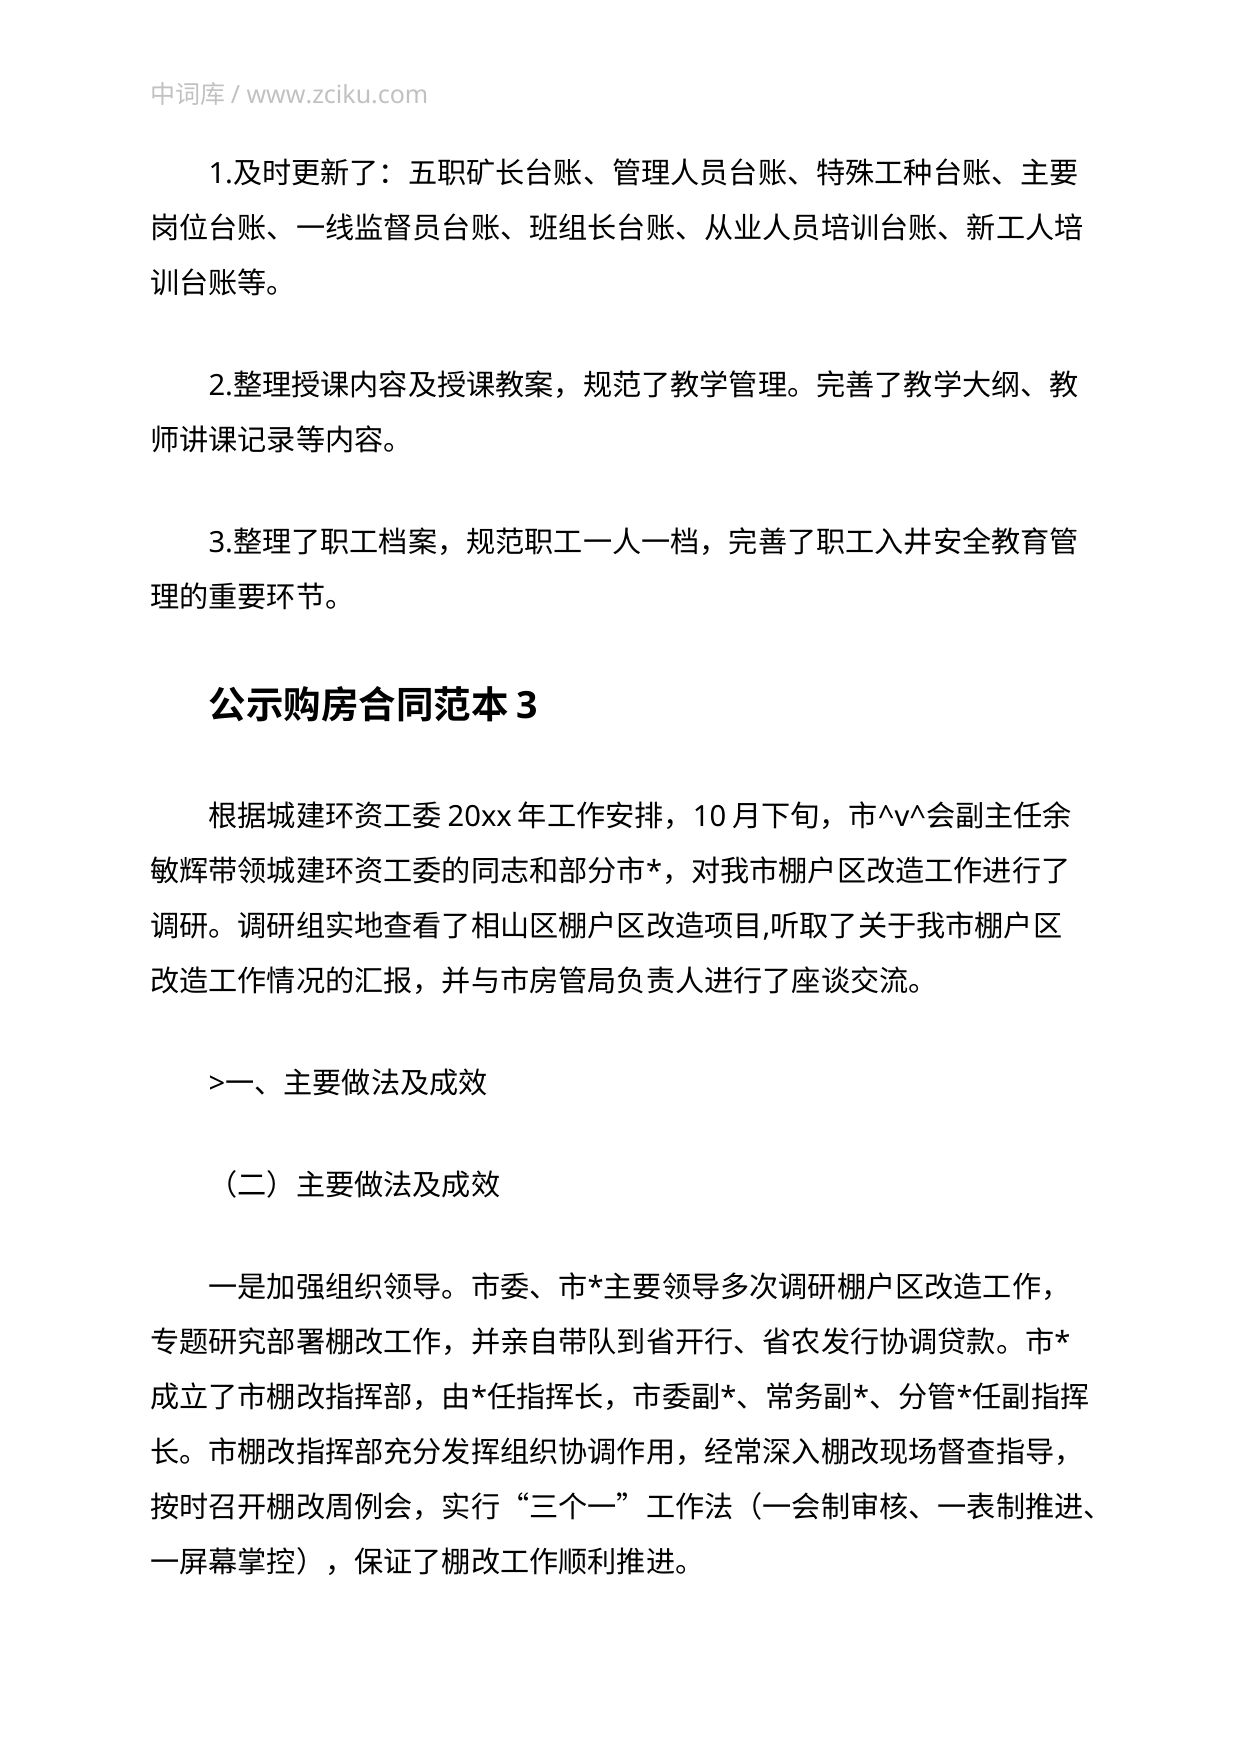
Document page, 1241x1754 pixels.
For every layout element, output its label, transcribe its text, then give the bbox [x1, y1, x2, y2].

text （二）主要做法及成效 [150, 1162, 1090, 1204]
text 1.及时更新了：五职矿长台账、管理人员台账、特殊工种台账、主要岗位台账、一线监督员台账、班组长台账、从业人员培训台账、新工人培训台账等。 [150, 150, 1090, 302]
text >一、主要做法及成效 [150, 1059, 1090, 1102]
text 根据城建环资工委20xx年工作安排，10月下旬，市^v^会副主任余敏辉带领城建环资工委的同志和部分市*，对我市棚户区改造工作进行了调研。调研组实地查看了相山区棚户区改造项目,听取了关于我市棚户区改造工作情况的汇报，并与市房管局负责人进行了座谈交流。 [150, 793, 1090, 1000]
text 3.整理了职工档案，规范职工一人一档，完善了职工入井安全教育管理的重要环节。 [150, 518, 1090, 616]
text 一是加强组织领导。市委、市*主要领导多次调研棚户区改造工作，专题研究部署棚改工作，并亲自带队到省开行、省农发行协调贷款。市*成立了市棚改指挥部，由*任指挥长，市委副*、常务副*、分管*任副指挥长。市棚改指挥部充分发挥组织协调作用，经常深入棚改现场督查指导，按时召开棚改周例会，实行“三个一”工作法（一会制审核、一表制推进、一屏幕掌控），保证了棚改工作顺利推进。 [150, 1263, 1090, 1580]
text 2.整理授课内容及授课教案，规范了教学管理。完善了教学大纲、教师讲课记录等内容。 [150, 362, 1090, 459]
text 公示购房合同范本3 [150, 675, 1090, 730]
